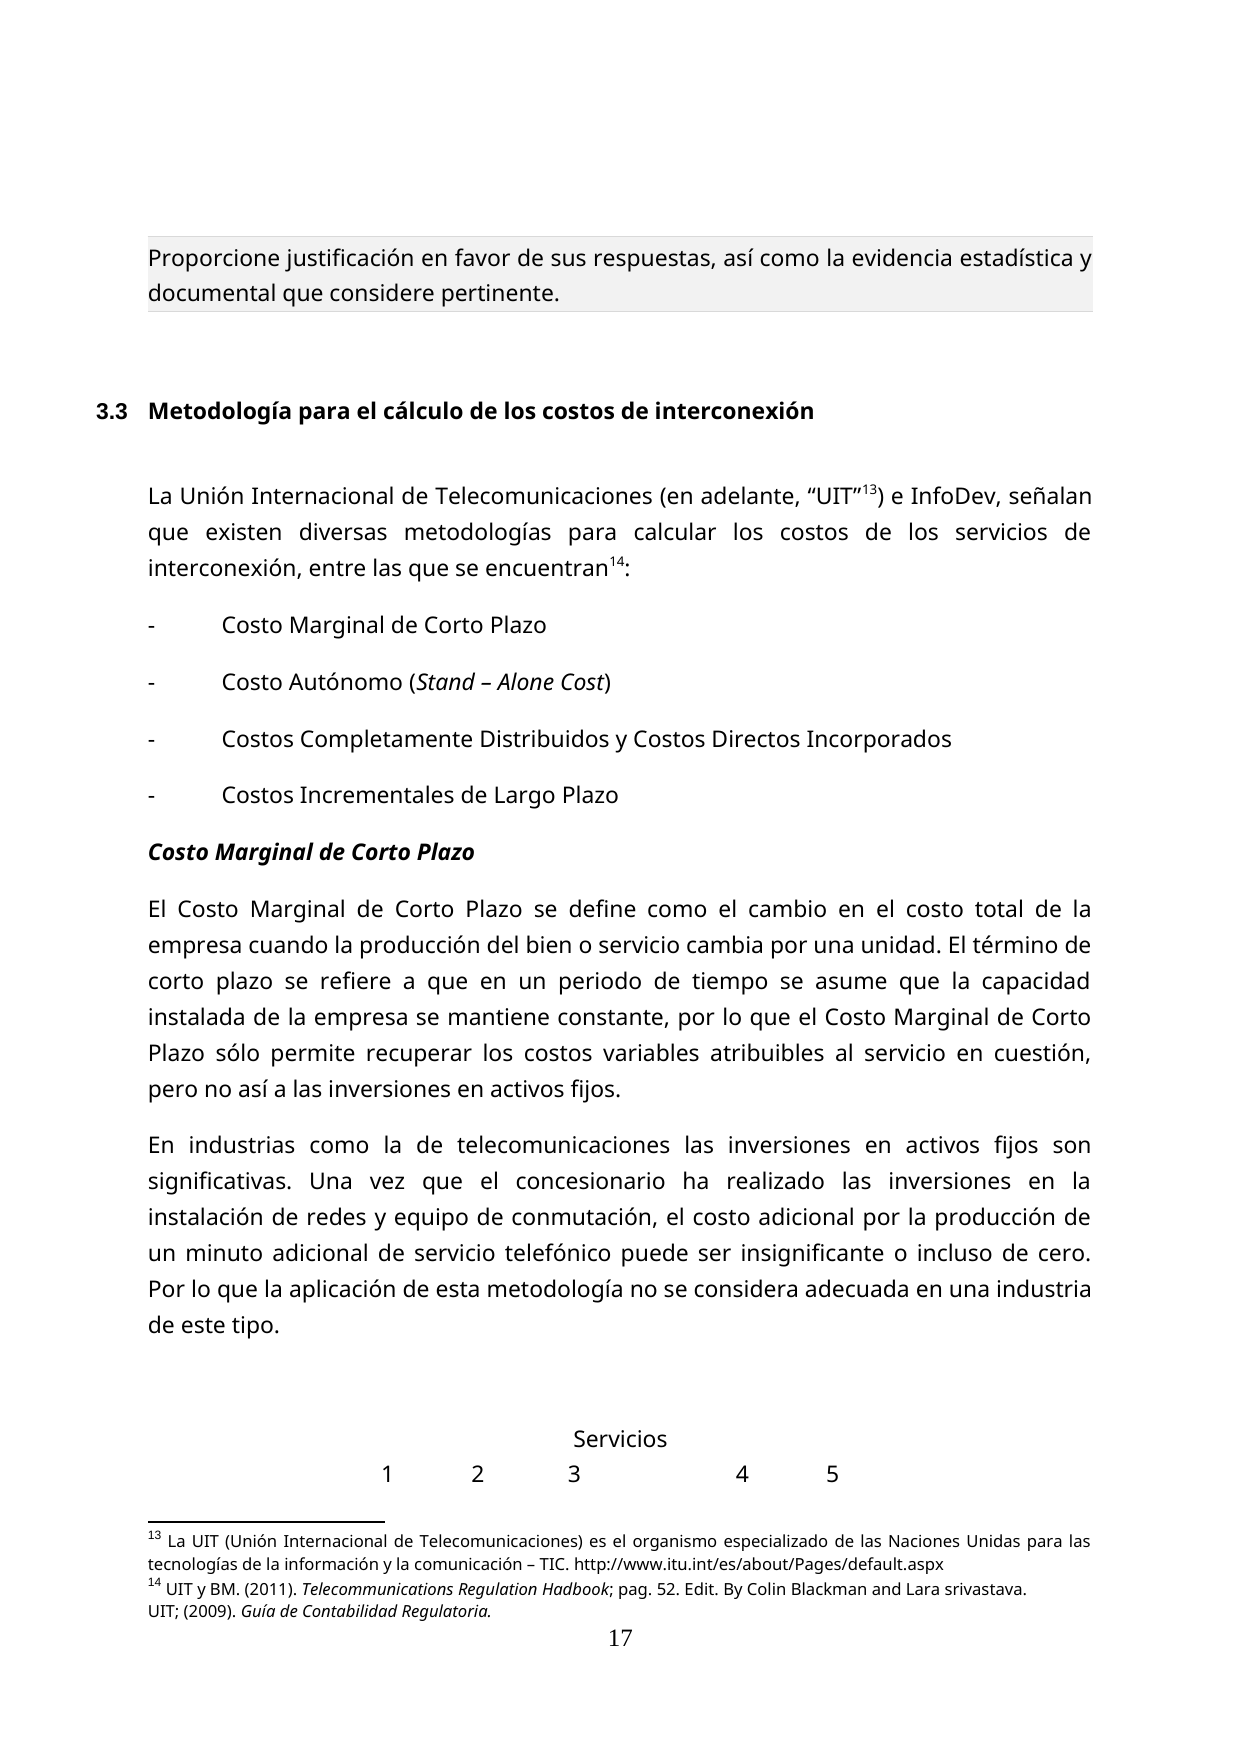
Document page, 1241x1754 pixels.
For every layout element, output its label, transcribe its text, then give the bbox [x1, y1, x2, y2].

text El Costo Marginal de Corto Plazo se define como el cambio en el costo total de la empresa cuando la producción del bien o servicio cambia por una unidad. El término de corto plazo se refiere a que en un periodo de tiempo se asume que la capacidad instalada de la empresa se mantiene constante, por lo que el Costo Marginal de Corto Plazo sólo permite recuperar los costos variables atribuibles al servicio en cuestión, pero no así a las inversiones en activos fijos. [148, 893, 1092, 1104]
text Proporcione justificación en favor de sus respuestas, así como la evidencia estadística y documental que considere pertinente. [148, 237, 1093, 311]
text 1 2 3 4 5 [148, 1458, 1092, 1490]
text - Costo Autónomo (Stand – Alone Cost) [148, 666, 1092, 697]
text Costo Marginal de Corto Plazo [148, 836, 1092, 867]
text - Costos Incrementales de Largo Plazo [148, 779, 1092, 811]
text En industrias como la de telecomunicaciones las inversiones en activos fijos son significativas. Una vez que el concesionario ha realizado las inversiones en la instalación de redes y equipo de conmutación, el costo adicional por la producción de un minuto adicional de servicio telefónico puede ser insignificante o incluso de cero. Por lo que la aplicación de esta metodología no se considera adecuada en una industria de este tipo. [148, 1129, 1092, 1340]
text La Unión Internacional de Telecomunicaciones (en adelante, “UIT”) e InfoDev, señalan que existen diversas metodologías para calcular los costos de los servicios de interconexión, entre las que se encuentran: [148, 480, 1092, 583]
text - Costos Completamente Distribuidos y Costos Directos Incorporados [148, 722, 1092, 754]
text - Costo Marginal de Corto Plazo [148, 609, 1092, 640]
text Servicios [148, 1422, 1092, 1454]
subtitle Metodología para el cálculo de los costos de interconexión [96, 395, 1092, 426]
